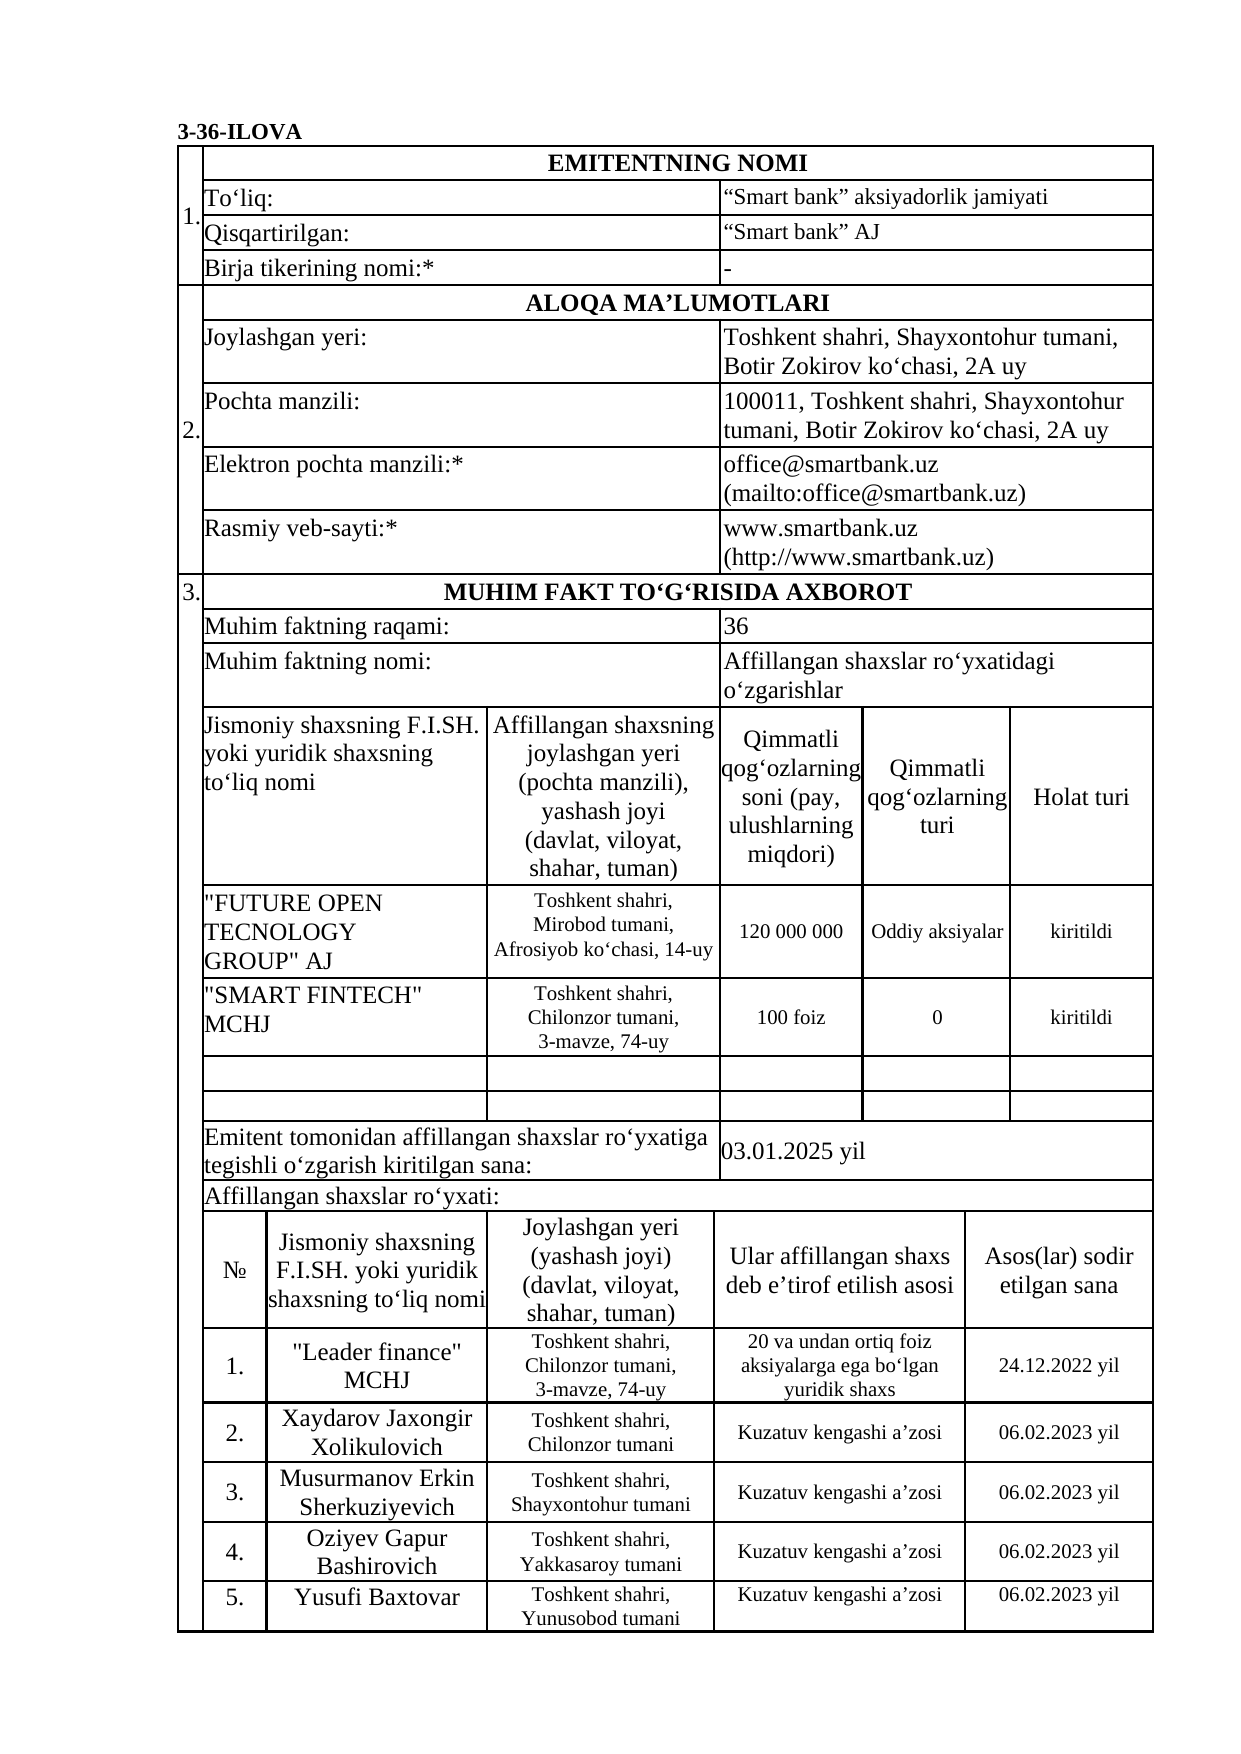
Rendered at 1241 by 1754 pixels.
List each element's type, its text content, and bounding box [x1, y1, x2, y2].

table_cell Toshkent shahri, Mirobod tumani, Afrosiyob ko‘chasi, 14-uy [488, 886, 719, 977]
table_cell [721, 1092, 861, 1120]
table_cell Toshkent shahri, Chilonzor tumani, 3-mavze, 74-uy [488, 1329, 713, 1401]
table_cell Jismoniy shaxsning F.I.SH. yoki yuridik shaxsning tо‘liq nomi [204, 708, 486, 884]
table_header 1. [179, 147, 202, 284]
table_cell Affillangan shaxslar rо‘yxatidagi о‘zgarishlar [721, 644, 1152, 706]
table_cell ALOQA MA’LUMOTLARI [204, 286, 1152, 318]
table_cell office@smartbank.uz (mailto:office@smartbank.uz) [721, 448, 1152, 509]
table_cell - [721, 251, 1152, 284]
table_cell 24.12.2022 yil [966, 1329, 1152, 1401]
table_cell Toshkent shаhri, Chilonzor tumаni, 3-mаvze, 74-uy [488, 979, 719, 1055]
table_header EMITENTNING NOMI [204, 147, 1152, 179]
table_cell 5. [204, 1582, 265, 1630]
table_cell “Smart bank” AJ [721, 216, 1152, 249]
table_cell [488, 1092, 719, 1120]
table_cell Joylashgan yeri (yashash joyi) (davlat, viloyat, shahar, tuman) [488, 1212, 713, 1327]
table_cell MUHIM FAKT TО‘G‘RISIDA AXBOROT [204, 575, 1152, 607]
table_cell 2. [204, 1404, 265, 1461]
table_cell 0 [864, 979, 1009, 1055]
table_cell 36 [721, 610, 1152, 642]
table_cell 20 va undan ortiq foiz aksiyalarga ega bo‘lgan yuridik shaxs [715, 1329, 964, 1401]
table_cell 120 000 000 [721, 886, 861, 977]
table_cell Muhim faktning nomi: [204, 644, 719, 706]
table_cell 100 foiz [721, 979, 861, 1055]
table_cell [488, 1057, 719, 1089]
table_cell Musurmanov Erkin Sherkuziyevich [268, 1463, 486, 1521]
table_cell 3. [179, 575, 202, 1630]
table_cell Birja tikerining nomi:* [204, 251, 719, 284]
table_cell www.smartbank.uz (http://www.smartbank.uz) [721, 511, 1152, 573]
table_cell Asos(lar) sodir etilgan sana [966, 1212, 1152, 1327]
table_cell № [204, 1212, 265, 1327]
table_cell 06.02.2023 yil [966, 1404, 1152, 1461]
table_cell 2. [179, 286, 202, 573]
table_cell Toshkent shahri, Shayxontohur tumani, Botir Zokirov kо‘chasi, 2A uy [721, 321, 1152, 382]
table_cell Kuzatuv kengashi a’zosi [715, 1463, 964, 1521]
table_cell 100011, Toshkent shahri, Shayxontohur tumani, Botir Zokirov kо‘chasi, 2A uy [721, 384, 1152, 446]
table_cell [1011, 1057, 1152, 1089]
table_cell Toshkent shahri, Yunusobod tumani [488, 1582, 713, 1630]
table_cell 1. [204, 1329, 265, 1401]
table_cell Muhim faktning raqami: [204, 610, 719, 642]
table_cell Tо‘liq: [204, 181, 719, 214]
table_cell Oddiy aksiyalar [864, 886, 1009, 977]
text 3-36-ILOVA [177, 118, 1152, 144]
table_cell [864, 1057, 1009, 1089]
table_cell "FUTURE OPEN TECNOLOGY GROUP" AJ [204, 886, 486, 977]
table_cell "SMART FINTECH" MCHJ [204, 979, 486, 1055]
table_cell Ular affillangan shaxs deb e’tirof etilish asosi [715, 1212, 964, 1327]
table_cell Toshkent shahri, Shayxontohur tumani [488, 1463, 713, 1521]
table_cell [1011, 1092, 1152, 1120]
table_cell Joylashgan yeri: [204, 321, 719, 382]
table_cell Elektron pochta manzili:* [204, 448, 719, 509]
table_cell [204, 1057, 486, 1089]
table_cell “Smart bank” aksiyadorlik jamiyati [721, 181, 1152, 214]
table_cell Holat turi [1011, 708, 1152, 884]
table_cell Toshkent shahri, Chilonzor tumani [488, 1404, 713, 1461]
table_cell Affillangan shaxslar ro‘yxati: [204, 1181, 1152, 1210]
table_cell kiritildi [1011, 979, 1152, 1055]
table_cell Jismoniy shaxsning F.I.SH. yoki yuridik shaxsning to‘liq nomi [268, 1212, 486, 1327]
table_cell Toshkent shahri, Yakkasaroy tumani [488, 1523, 713, 1580]
table_cell 06.02.2023 yil [966, 1523, 1152, 1580]
table_cell kiritildi [1011, 886, 1152, 977]
table_cell Qimmatli qog‘ozlarning soni (pay, ulushlarning miqdori) [721, 708, 861, 884]
table_cell 06.02.2023 yil [966, 1582, 1152, 1630]
table_cell Affillangan shaxsning joylashgan yeri (pochta manzili), yashash joyi (davlat, viloyat, shahar, tuman) [488, 708, 719, 884]
table_cell Kuzatuv kengashi a’zosi [715, 1404, 964, 1461]
table_cell Qisqartirilgan: [204, 216, 719, 249]
table_cell [864, 1092, 1009, 1120]
table_cell Yusufi Baxtovar [268, 1582, 486, 1630]
table_cell [204, 1092, 486, 1120]
table_cell 06.02.2023 yil [966, 1463, 1152, 1521]
table_cell Rasmiy veb-sayti:* [204, 511, 719, 573]
table_cell Kuzatuv kengashi a’zosi [715, 1523, 964, 1580]
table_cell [715, 1582, 964, 1630]
table_cell Oziyev Gapur Bashirovich [268, 1523, 486, 1580]
table_cell 4. [204, 1523, 265, 1580]
table_cell Xaydarov Jaxongir Xolikulovich [268, 1404, 486, 1461]
table_cell Qimmatli qog‘ozlarning turi [864, 708, 1009, 884]
table_cell 3. [204, 1463, 265, 1521]
table_cell Pochta manzili: [204, 384, 719, 446]
table_cell "Leader finance" MCHJ [268, 1329, 486, 1401]
table_cell Emitent tomonidan affillangan shaxslar ro‘yxatiga tegishli o‘zgarish kiritilgan sana: [204, 1122, 719, 1179]
table_cell 03.01.2025 yil [721, 1122, 1152, 1179]
table_cell [721, 1057, 861, 1089]
